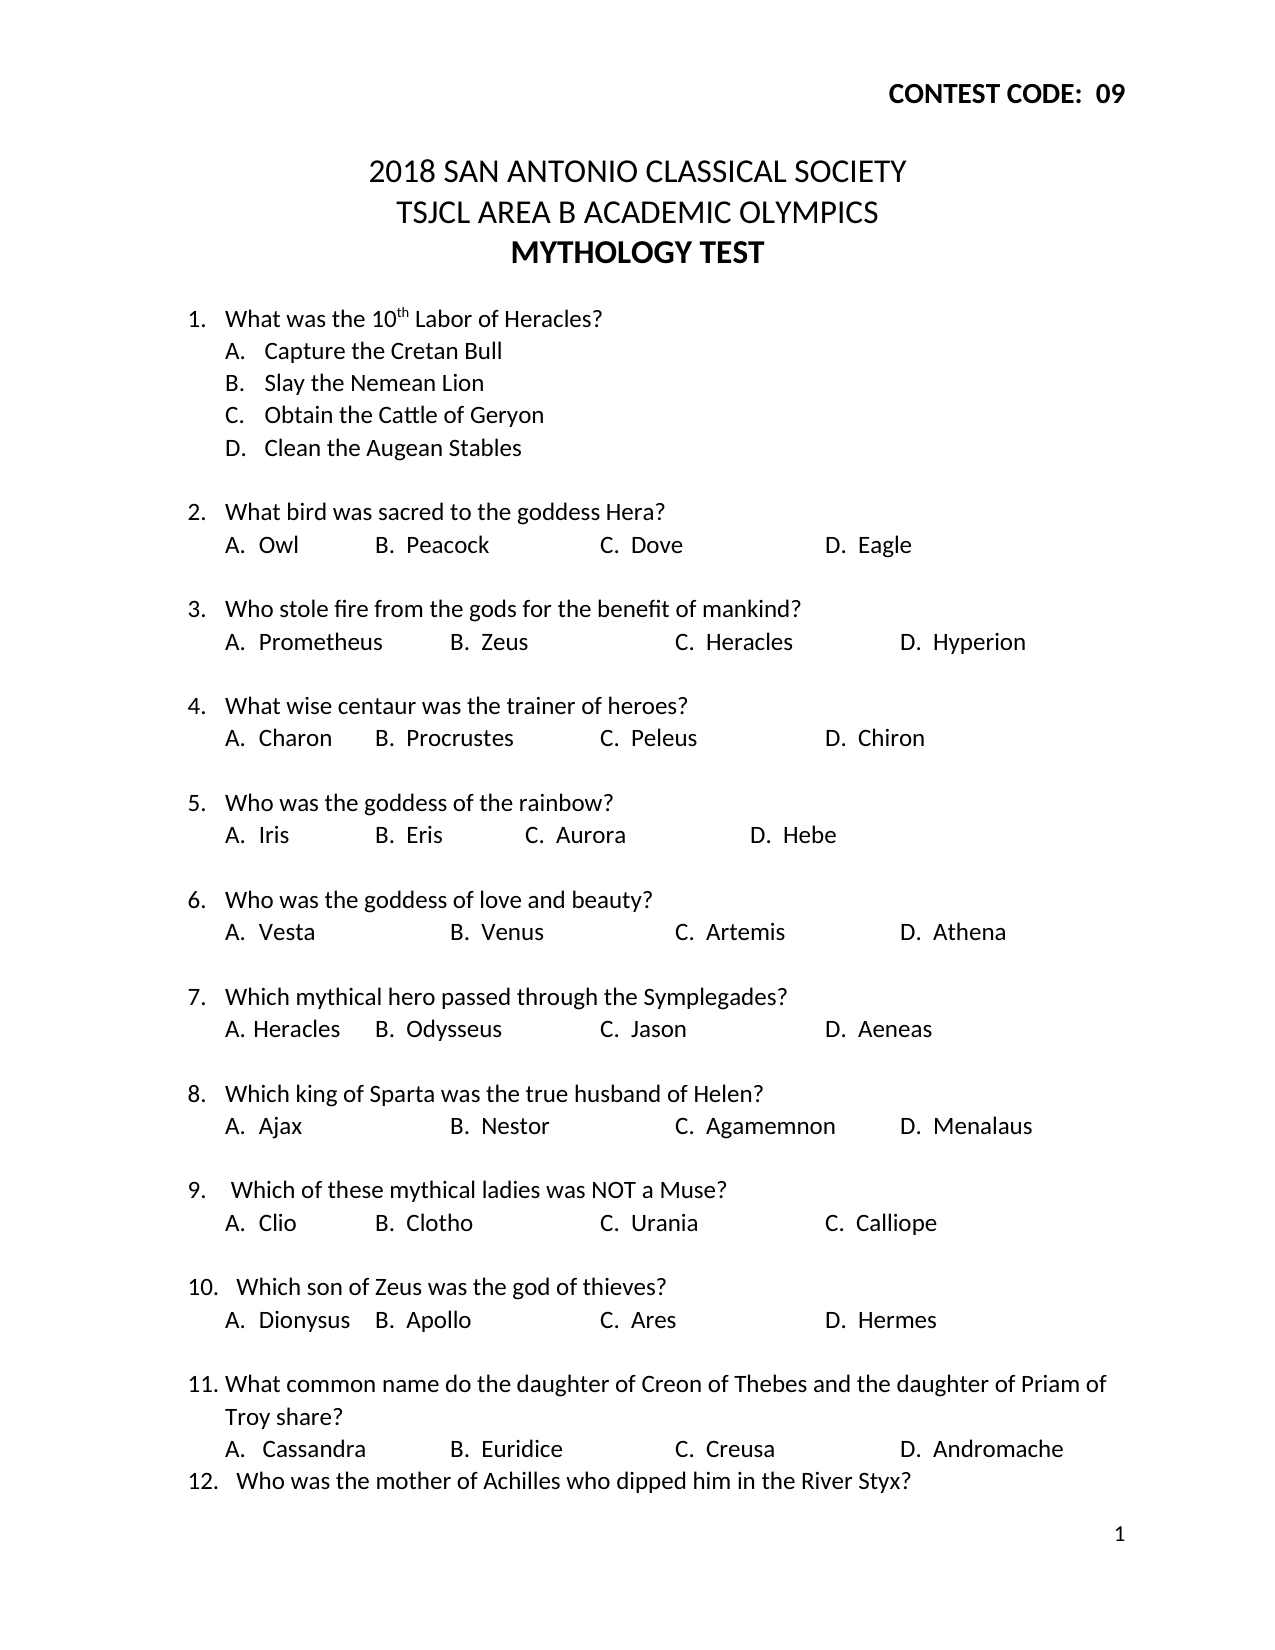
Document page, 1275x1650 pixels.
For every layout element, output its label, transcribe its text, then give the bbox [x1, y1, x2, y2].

list Clio B. Clotho C. Urania C. Calliope [225, 1207, 1125, 1237]
list Dionysus B. Apollo C. Ares D. Hermes [225, 1304, 1125, 1334]
list Ajax B. Nestor C. Agamemnon D. Menalaus [225, 1110, 1125, 1141]
list Vesta B. Venus C. Artemis D. Athena [225, 916, 1125, 947]
list Capture the Cretan Bull [225, 335, 1125, 366]
list Who stole fire from the gods for the benefit of mankind? [187, 593, 1125, 624]
list Iris B. Eris C. Aurora D. Hebe [225, 819, 1125, 850]
list Who was the mother of Achilles who dipped him in the River Styx? [187, 1465, 1125, 1496]
list Owl B. Peacock C. Dove D. Eagle [225, 529, 1125, 559]
text TSJCL AREA B ACADEMIC OLYMPICS [150, 191, 1125, 231]
list Which son of Zeus was the god of thieves? [187, 1271, 1125, 1302]
list Cassandra B. Euridice C. Creusa D. Andromache [225, 1433, 1125, 1463]
list Which king of Sparta was the true husband of Helen? [187, 1078, 1125, 1108]
list Charon B. Procrustes C. Peleus D. Chiron [225, 722, 1125, 753]
list What was the 10th Labor of Heracles? [187, 303, 1125, 333]
list What wise centaur was the trainer of heroes? [187, 690, 1125, 721]
list Who was the goddess of the rainbow? [187, 787, 1125, 818]
list Obtain the Cattle of Geryon [225, 399, 1125, 430]
list Slay the Nemean Lion [225, 367, 1125, 398]
list What common name do the daughter of Creon of Thebes and the daughter of Priam of Troy share? [187, 1368, 1125, 1431]
list Prometheus B. Zeus C. Heracles D. Hyperion [225, 626, 1125, 656]
list Which mythical hero passed through the Symplegades? [187, 981, 1125, 1011]
list Which of these mythical ladies was NOT a Muse? [187, 1174, 1125, 1205]
list What bird was sacred to the goddess Hera? [187, 496, 1125, 527]
list Who was the goddess of love and beauty? [187, 884, 1125, 914]
text A. Heracles B. Odysseus C. Jason D. Aeneas [225, 1013, 1125, 1044]
text MYTHOLOGY TEST [150, 231, 1125, 272]
list Clean the Augean Stables [225, 432, 1125, 462]
text 2018 SAN ANTONIO CLASSICAL SOCIETY [150, 150, 1125, 191]
